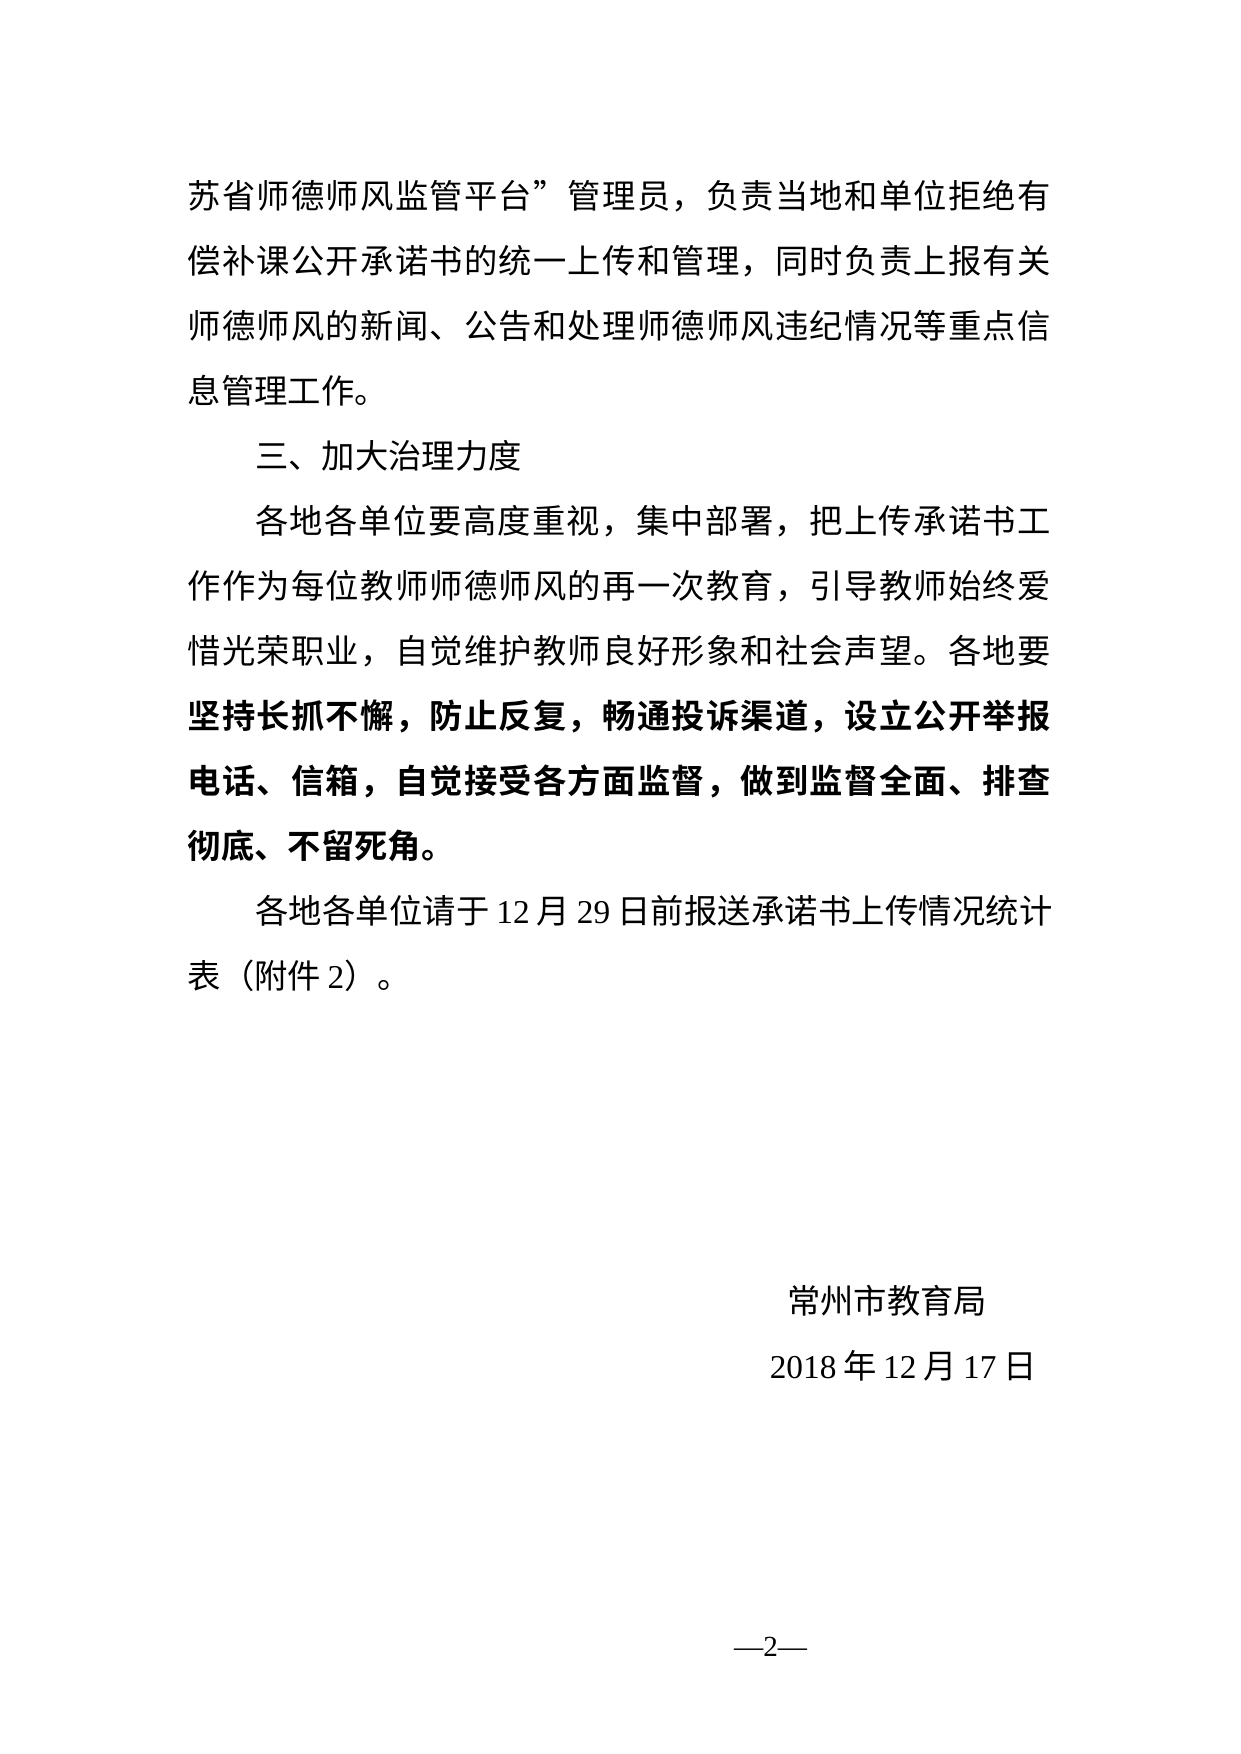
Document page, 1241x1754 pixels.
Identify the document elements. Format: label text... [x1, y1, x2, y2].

text 三、加大治理力度 [187, 422, 1053, 487]
text 常州市教育局 [187, 1267, 1053, 1332]
text 各地各单位请于12月29日前报送承诺书上传情况统计表（附件2）。 [187, 877, 1053, 1007]
text 2018年12月17日 [187, 1332, 1036, 1397]
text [187, 162, 1053, 422]
text 各地各单位要高度重视，集中部署，把上传承诺书工作作为每位教师师德师风的再一次教育，引导教师始终爱惜光荣职业，自觉维护教师良好形象和社会声望。各地要坚持长抓不懈，防止反复，畅通投诉渠道，设立公开举报电话、信箱，自觉接受各方面监督，做到监督全面、排查彻底、不留死角。 [187, 487, 1053, 877]
